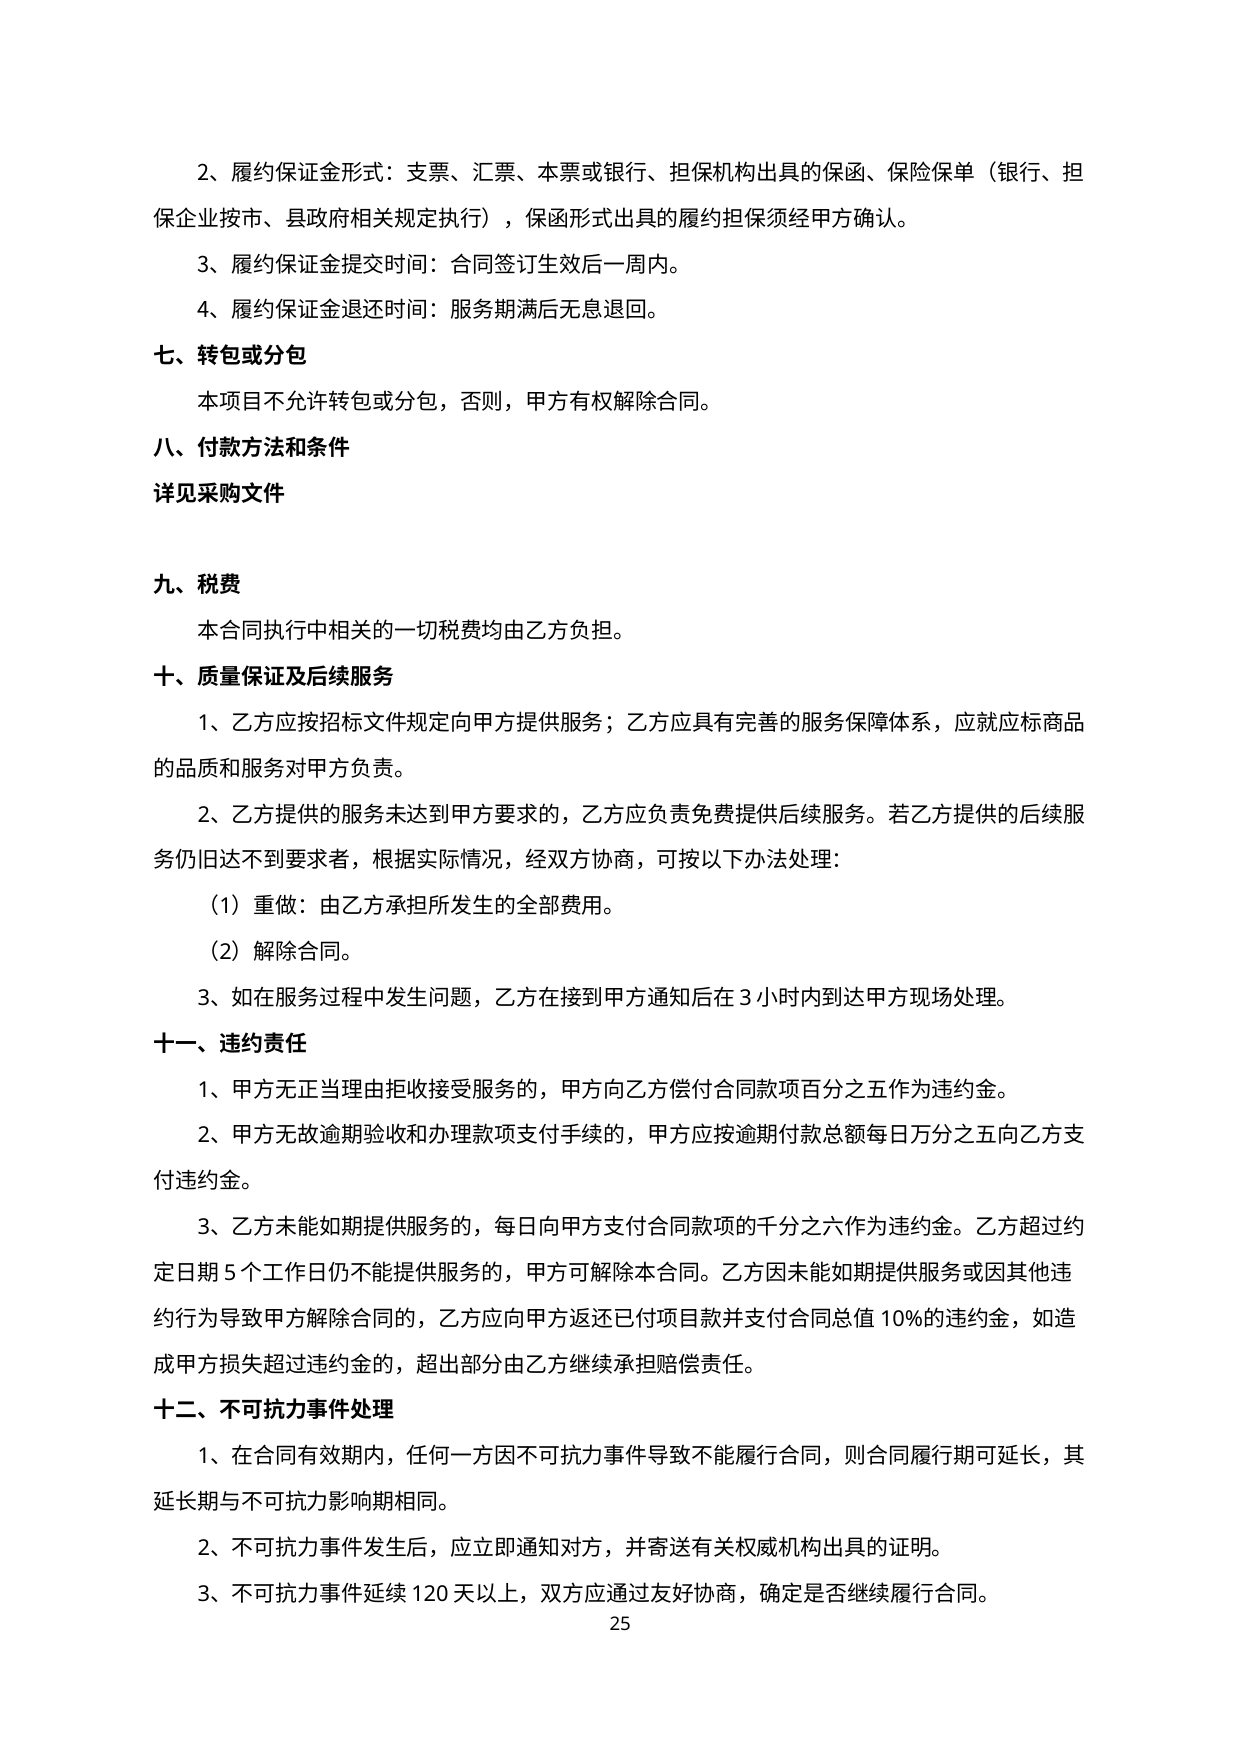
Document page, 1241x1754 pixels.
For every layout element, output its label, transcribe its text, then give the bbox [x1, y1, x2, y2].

text 十二、不可抗力事件处理 [153, 1381, 1087, 1427]
text （2）解除合同。 [153, 923, 1087, 969]
text 2、不可抗力事件发生后，应立即通知对方，并寄送有关权威机构出具的证明。 [153, 1519, 1087, 1564]
text 3、不可抗力事件延续120天以上，双方应通过友好协商，确定是否继续履行合同。 [153, 1564, 1087, 1610]
text 4、履约保证金退还时间：服务期满后无息退回。 [153, 281, 1087, 327]
text 本合同执行中相关的一切税费均由乙方负担。 [153, 602, 1087, 648]
text 3、乙方未能如期提供服务的，每日向甲方支付合同款项的千分之六作为违约金。乙方超过约定日期5个工作日仍不能提供服务的，甲方可解除本合同。乙方因未能如期提供服务或因其他违约行为导致甲方解除合同的，乙方应向甲方返还已付项目款并支付合同总值10%的违约金，如造成甲方损失超过违约金的，超出部分由乙方继续承担赔偿责任。 [153, 1198, 1087, 1381]
text 九、税费 [153, 556, 1087, 602]
text 详见采购文件 [153, 464, 1087, 510]
text 2、乙方提供的服务未达到甲方要求的，乙方应负责免费提供后续服务。若乙方提供的后续服务仍旧达不到要求者，根据实际情况，经双方协商，可按以下办法处理： [153, 785, 1087, 877]
text 3、如在服务过程中发生问题，乙方在接到甲方通知后在3小时内到达甲方现场处理。 [153, 969, 1087, 1014]
text 八、付款方法和条件 [153, 419, 1087, 464]
text （1）重做：由乙方承担所发生的全部费用。 [153, 877, 1087, 923]
text 2、履约保证金形式：支票、汇票、本票或银行、担保机构出具的保函、保险保单（银行、担保企业按市、县政府相关规定执行），保函形式出具的履约担保须经甲方确认。 [153, 144, 1087, 235]
text 2、甲方无故逾期验收和办理款项支付手续的，甲方应按逾期付款总额每日万分之五向乙方支付违约金。 [153, 1106, 1087, 1198]
text 1、乙方应按招标文件规定向甲方提供服务；乙方应具有完善的服务保障体系，应就应标商品的品质和服务对甲方负责。 [153, 694, 1087, 785]
text 七、转包或分包 [153, 327, 1087, 373]
text 1、甲方无正当理由拒收接受服务的，甲方向乙方偿付合同款项百分之五作为违约金。 [153, 1060, 1087, 1106]
text 3、履约保证金提交时间：合同签订生效后一周内。 [153, 235, 1087, 281]
text 十一、违约责任 [153, 1014, 1087, 1060]
text 1、在合同有效期内，任何一方因不可抗力事件导致不能履行合同，则合同履行期可延长，其延长期与不可抗力影响期相同。 [153, 1427, 1087, 1519]
text 本项目不允许转包或分包，否则，甲方有权解除合同。 [153, 373, 1087, 419]
text 十、质量保证及后续服务 [153, 648, 1087, 694]
